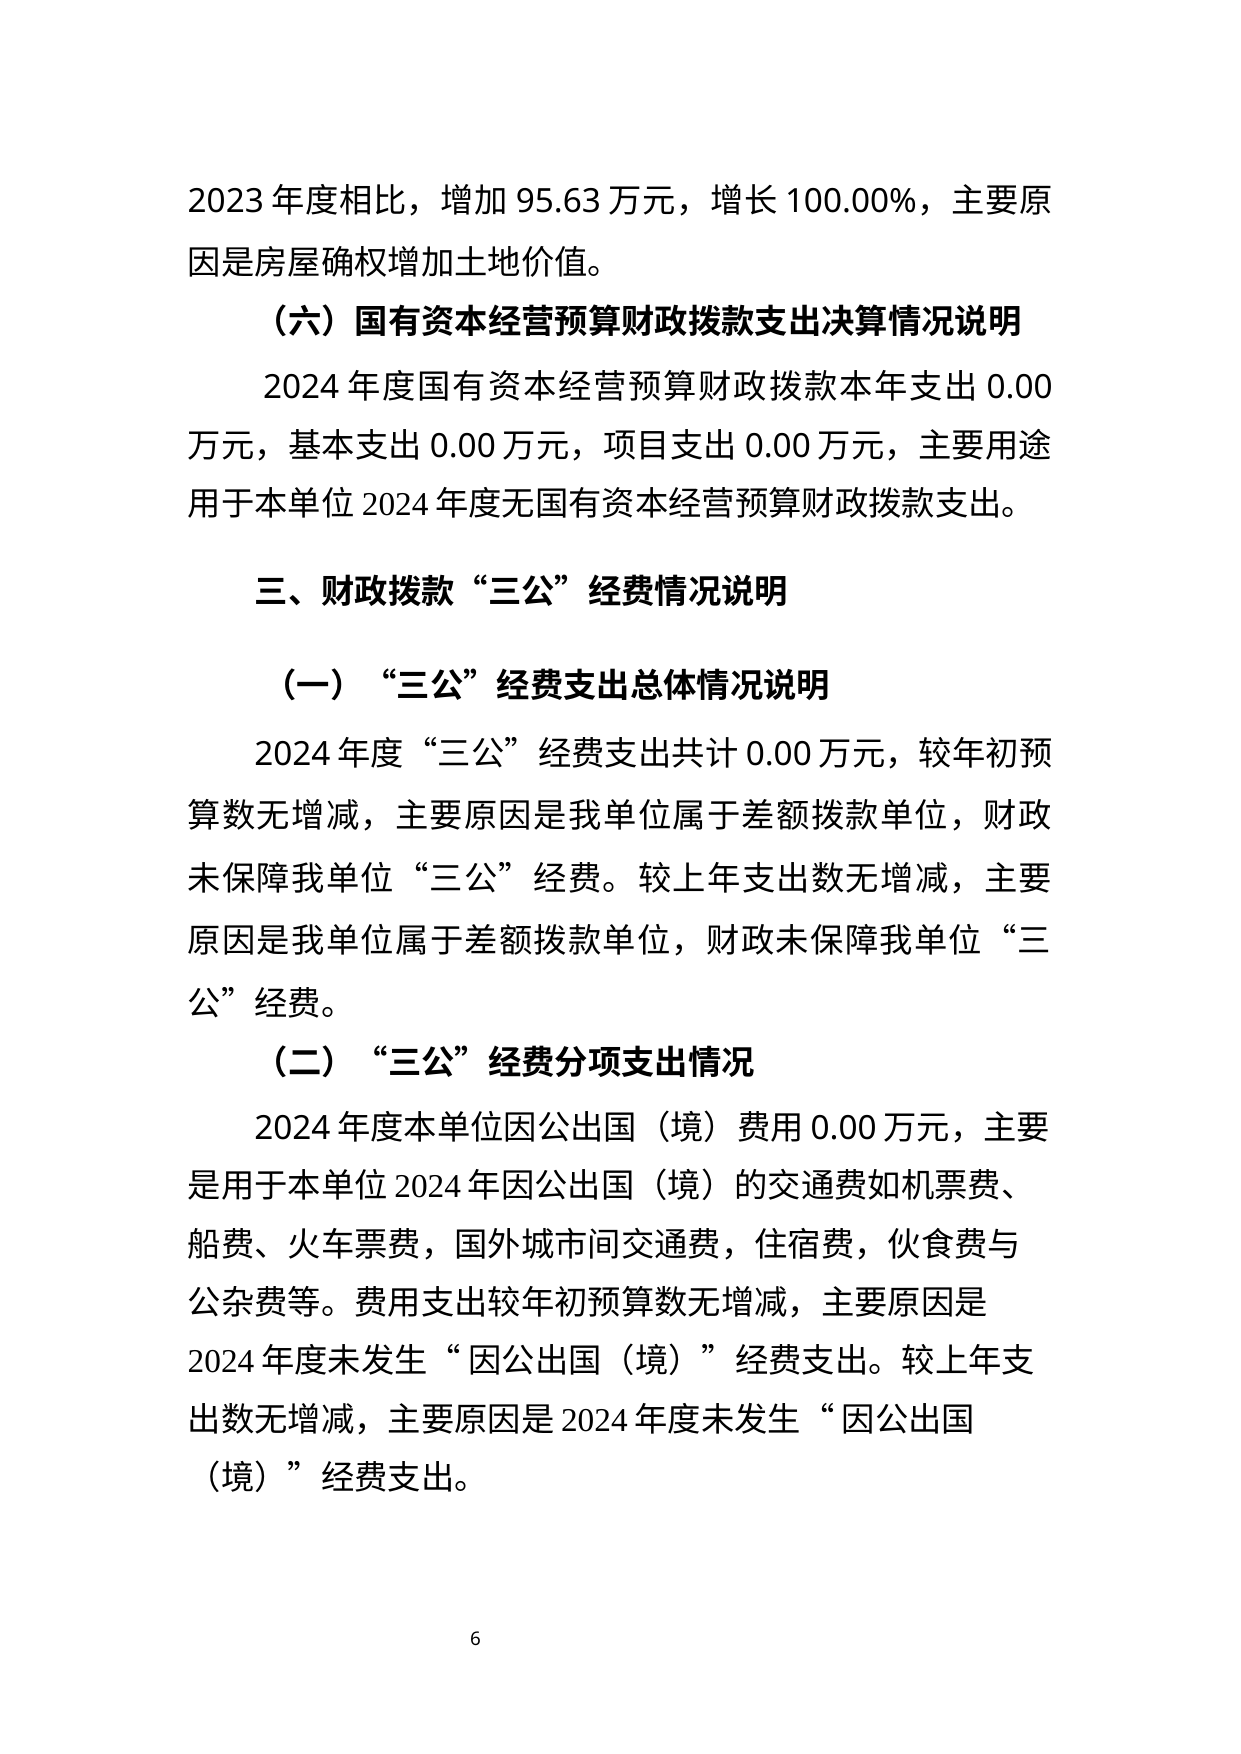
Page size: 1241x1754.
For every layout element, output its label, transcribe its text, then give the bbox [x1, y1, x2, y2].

text （二）“三公”经费分项支出情况 [187, 1028, 1053, 1093]
text （六）国有资本经营预算财政拨款支出决算情况说明 [187, 287, 1053, 352]
text 三、财政拨款“三公”经费情况说明 [187, 556, 1053, 621]
text 2024年度国有资本经营预算财政拨款本年支出0.00万元，基本支出0.00万元，项目支出0.00万元，主要用途用于本单位 2024年度无国有资本经营预算财政拨款支出。 [187, 352, 1053, 527]
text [187, 162, 1053, 287]
text 2024年度“三公”经费支出共计0.00万元，较年初预算数无增减，主要原因是我单位属于差额拨款单位，财政未保障我单位“三公”经费。较上年支出数无增减，主要原因是我单位属于差额拨款单位，财政未保障我单位“三公”经费。 [187, 715, 1053, 1028]
text （一）“三公”经费支出总体情况说明 [187, 650, 1053, 715]
text 2024年度本单位因公出国（境）费用0.00万元，主要是用于本单位2024年因公出国（境）的交通费如机票费、船费、火车票费，国外城市间交通费，住宿费，伙食费与公杂费等。费用支出较年初预算数无增减，主要原因是2024年度未发生“ 因公出国（境）”经费支出。较上年支出数无增减，主要原因是2024年度未发生“ 因公出国（境）”经费支出。 [187, 1093, 1053, 1501]
